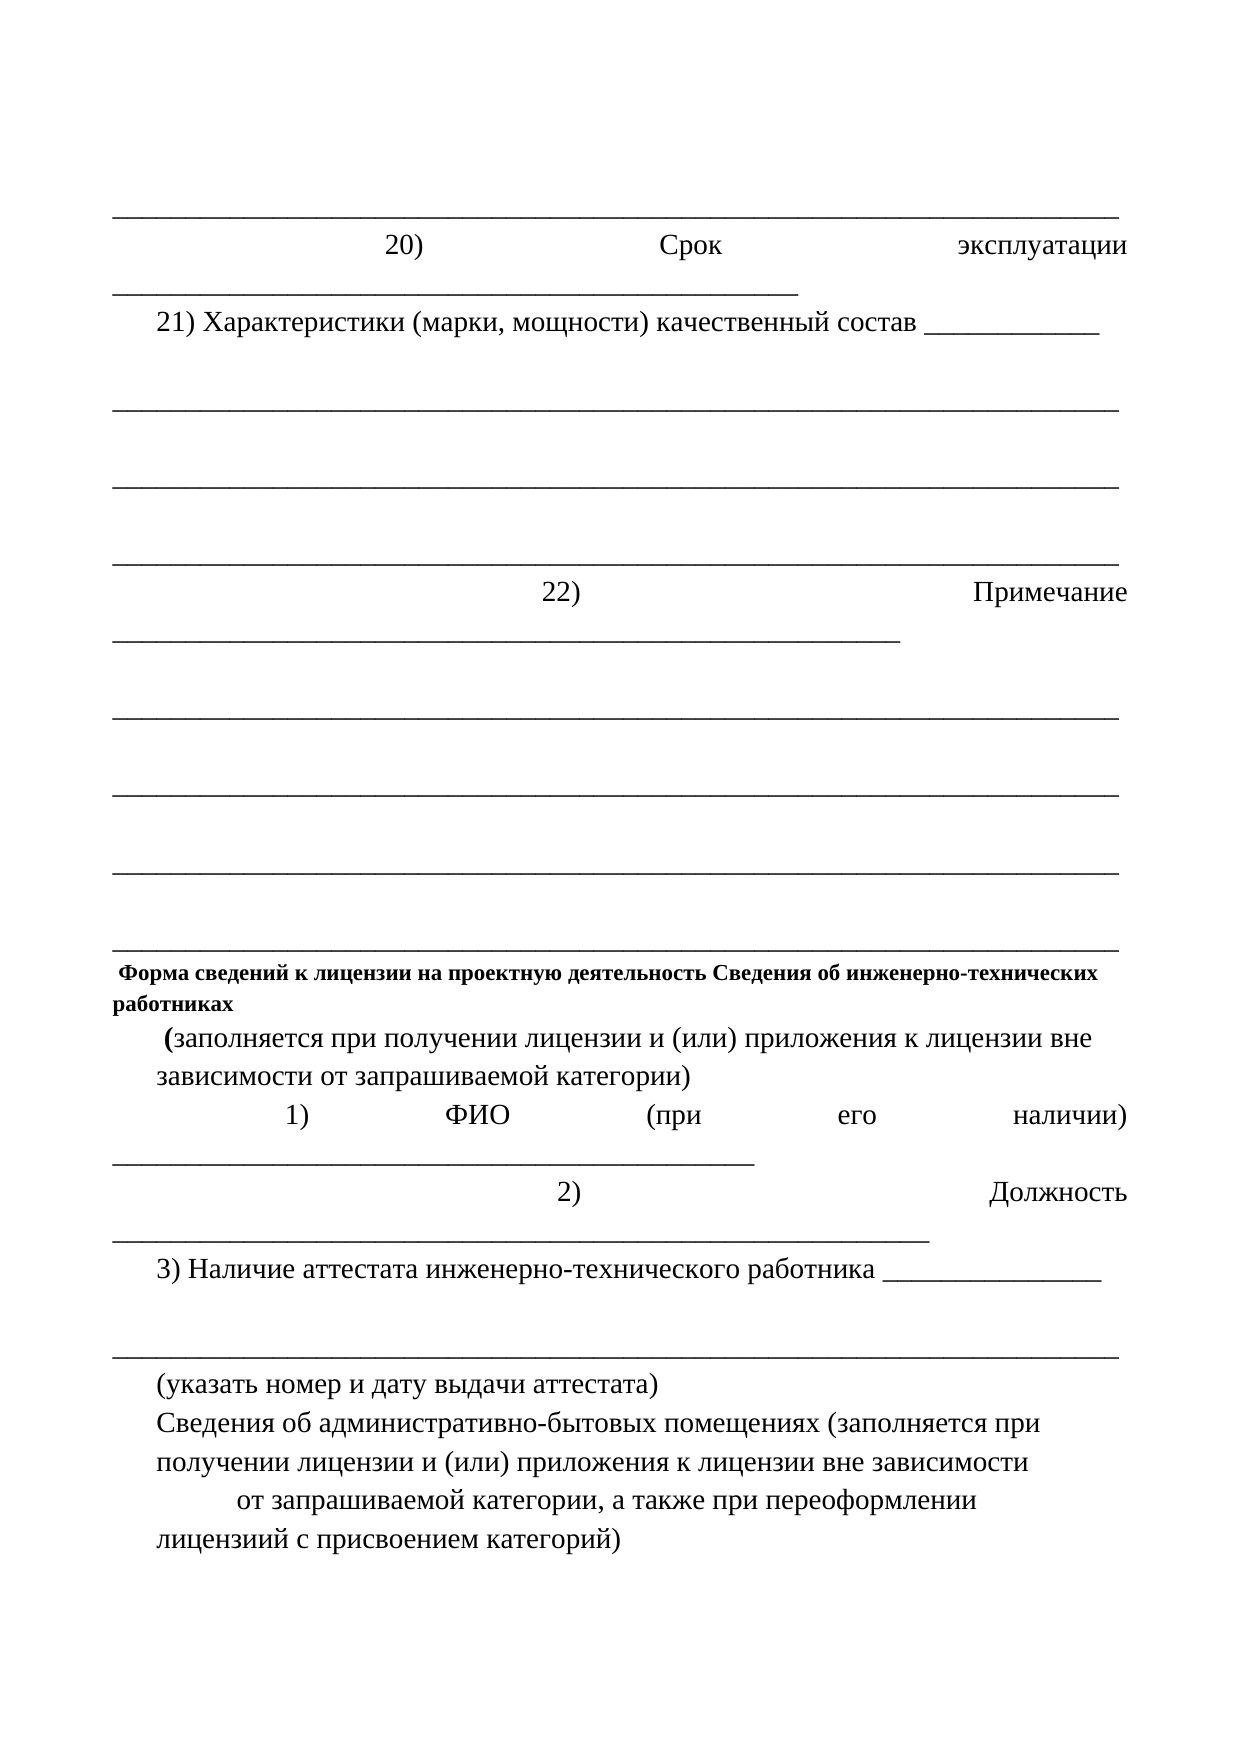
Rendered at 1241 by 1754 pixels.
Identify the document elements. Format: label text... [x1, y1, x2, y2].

text _____________________________________________________________________ [112, 343, 1128, 415]
text 20) Срок эксплуатации _______________________________________________ [112, 227, 1128, 299]
text _____________________________________________________________________ [112, 882, 1128, 954]
text _____________________________________________________________________ [112, 805, 1128, 877]
text (заполняется при получении лицензии и (или) приложения к лицензии вне [112, 1020, 1128, 1053]
text _____________________________________________________________________ [112, 497, 1128, 569]
text _____________________________________________________________________ [112, 651, 1128, 723]
text от запрашиваемой категории, а также при переоформлении [112, 1482, 1128, 1516]
text зависимости от запрашиваемой категории) [112, 1058, 1128, 1092]
text 3) Наличие аттестата инженерно-технического работника _______________ [112, 1251, 1128, 1284]
text 21) Характеристики (марки, мощности) качественный состав ____________ [112, 304, 1128, 338]
text 2) Должность ________________________________________________________ [112, 1174, 1128, 1246]
text 1) ФИО (при его наличии) ____________________________________________ [112, 1097, 1128, 1169]
text Сведения об административно-бытовых помещениях (заполняется при [112, 1405, 1128, 1439]
text _____________________________________________________________________ [112, 728, 1128, 800]
text Форма сведений к лицензии на проектную деятельность Сведения об инженерно-технических работниках [112, 959, 1128, 1016]
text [112, 150, 1128, 222]
text 22) Примечание ______________________________________________________ [112, 574, 1128, 646]
text _____________________________________________________________________ [112, 1289, 1128, 1362]
text (указать номер и дату выдачи аттестата) [112, 1367, 1128, 1400]
text получении лицензии и (или) приложения к лицензии вне зависимости [112, 1444, 1128, 1477]
text лицензиий с присвоением категорий) [112, 1521, 1128, 1554]
text _____________________________________________________________________ [112, 420, 1128, 492]
